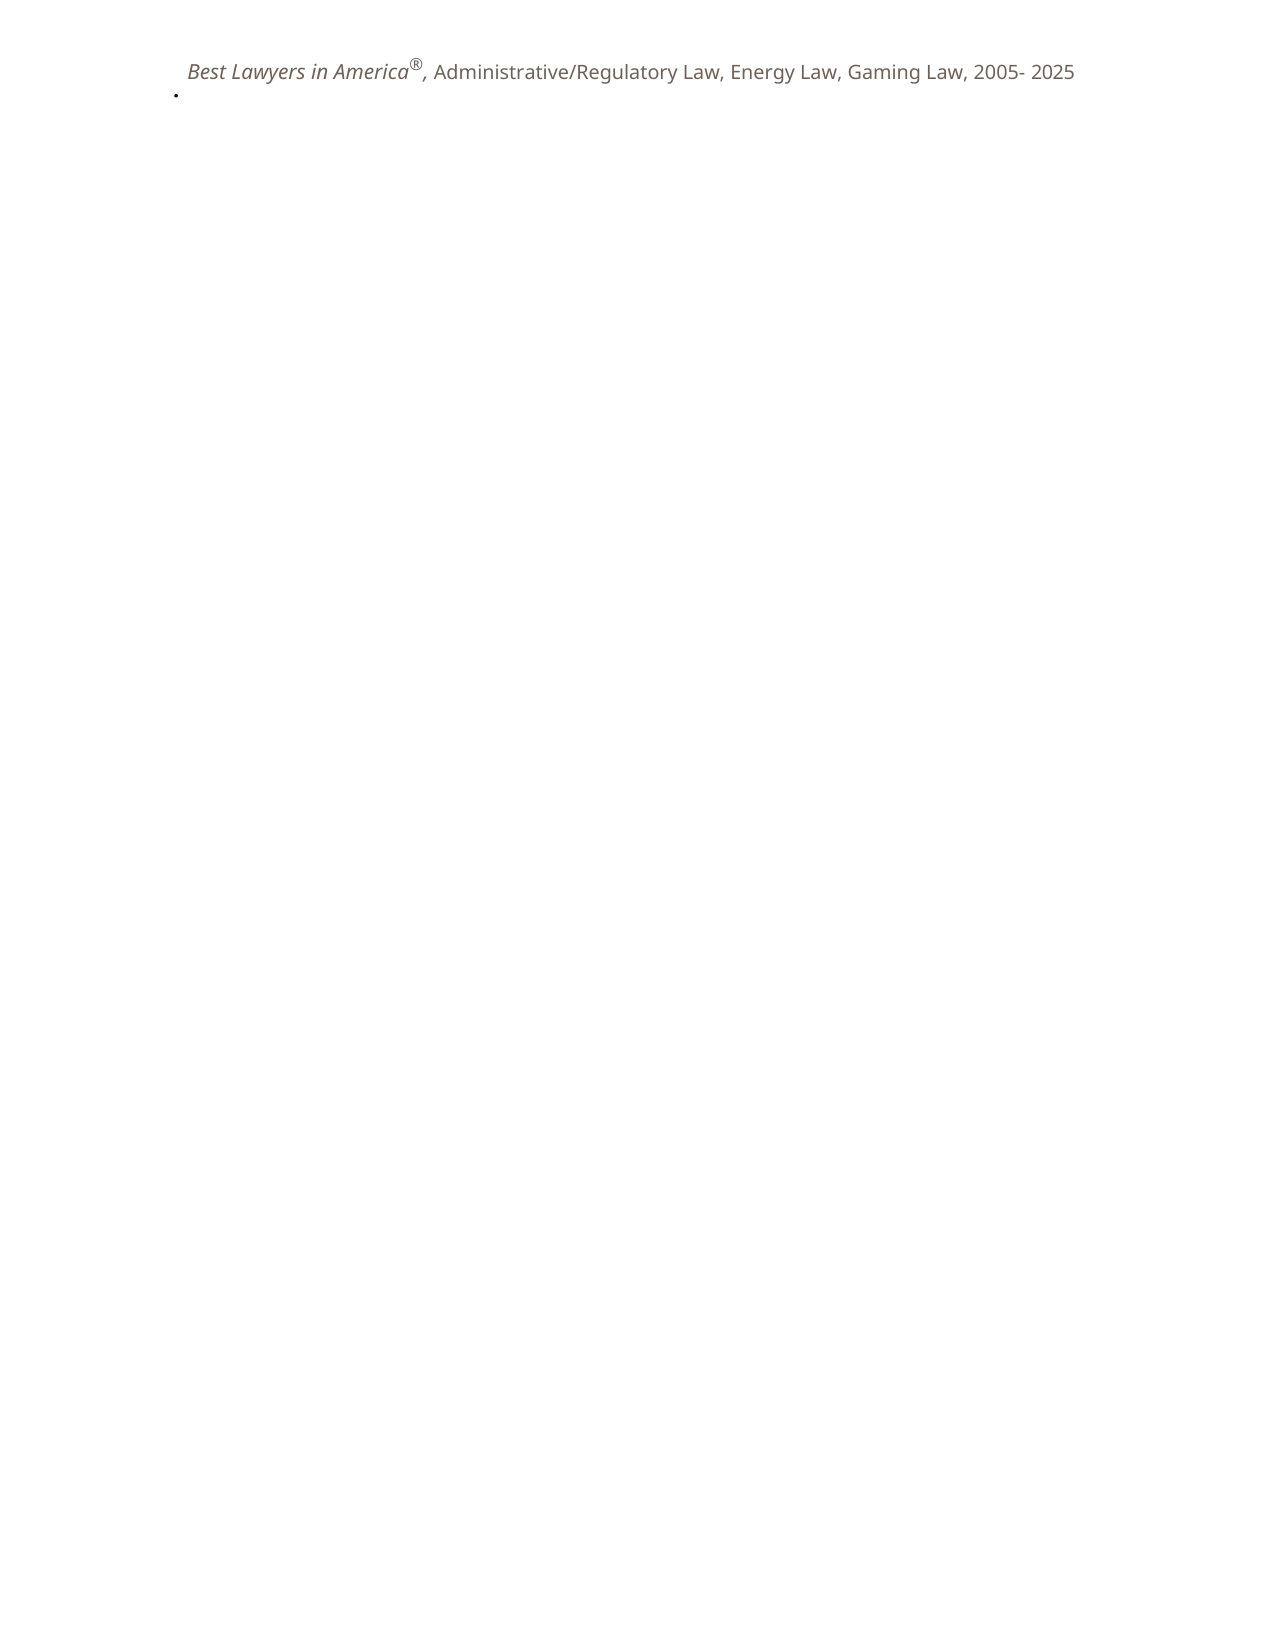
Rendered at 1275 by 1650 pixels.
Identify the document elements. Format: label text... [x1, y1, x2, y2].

text Best Lawyers in America®, Administrative/Regulatory Law, Energy Law, Gaming Law, 2005- 2025 [187, 52, 1094, 86]
